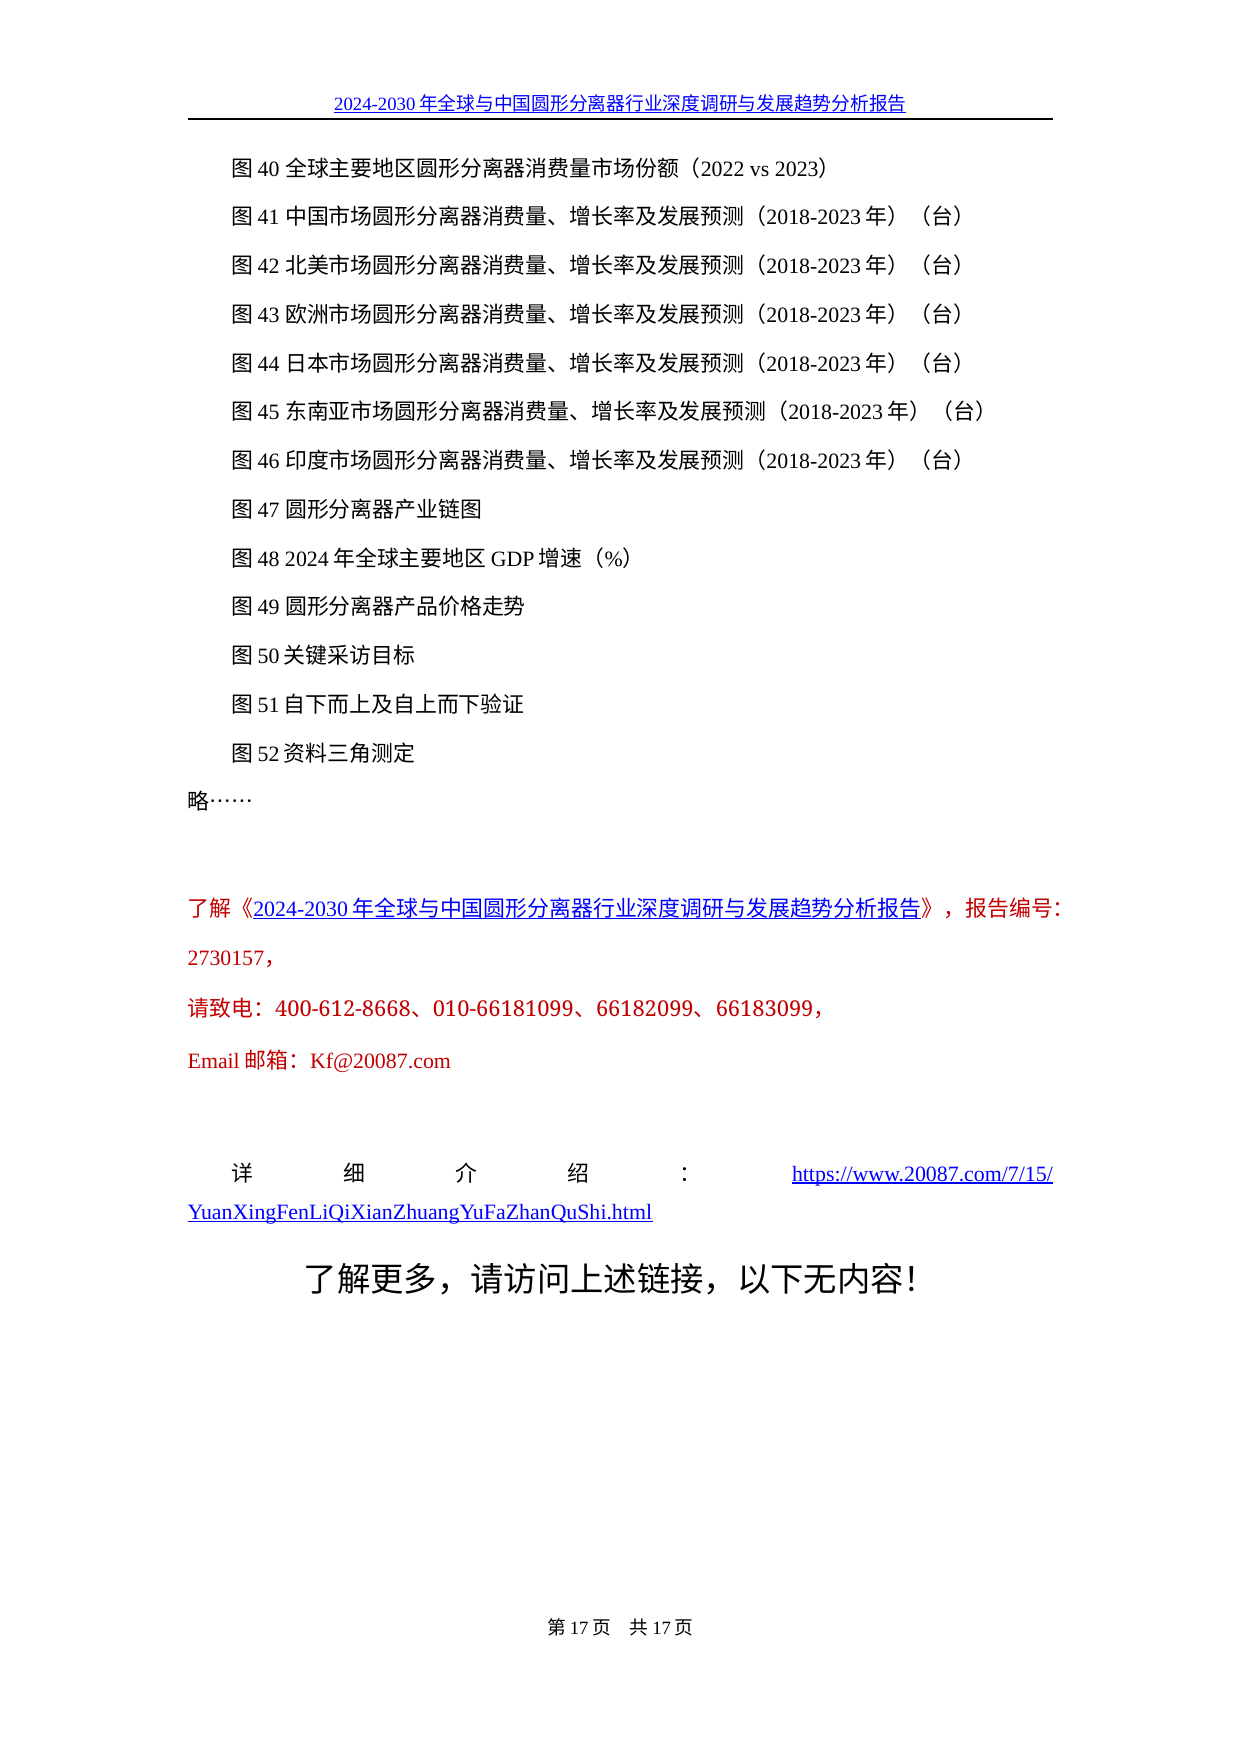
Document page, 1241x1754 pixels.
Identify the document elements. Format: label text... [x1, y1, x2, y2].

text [187, 150, 1053, 816]
text 详细介绍：https://www.20087.com/7/15/YuanXingFenLiQiXianZhuangYuFaZhanQuShi.html [187, 1155, 1053, 1228]
text 了解《2024-2030年全球与中国圆形分离器行业深度调研与发展趋势分析报告》，报告编号：2730157， [187, 890, 1053, 972]
text Email邮箱：Kf@20087.com [187, 1042, 1053, 1075]
text 请致电：400-612-8668、010-66181099、66182099、66183099， [187, 991, 1053, 1023]
title 了解更多，请访问上述链接，以下无内容！ [187, 1244, 1053, 1309]
